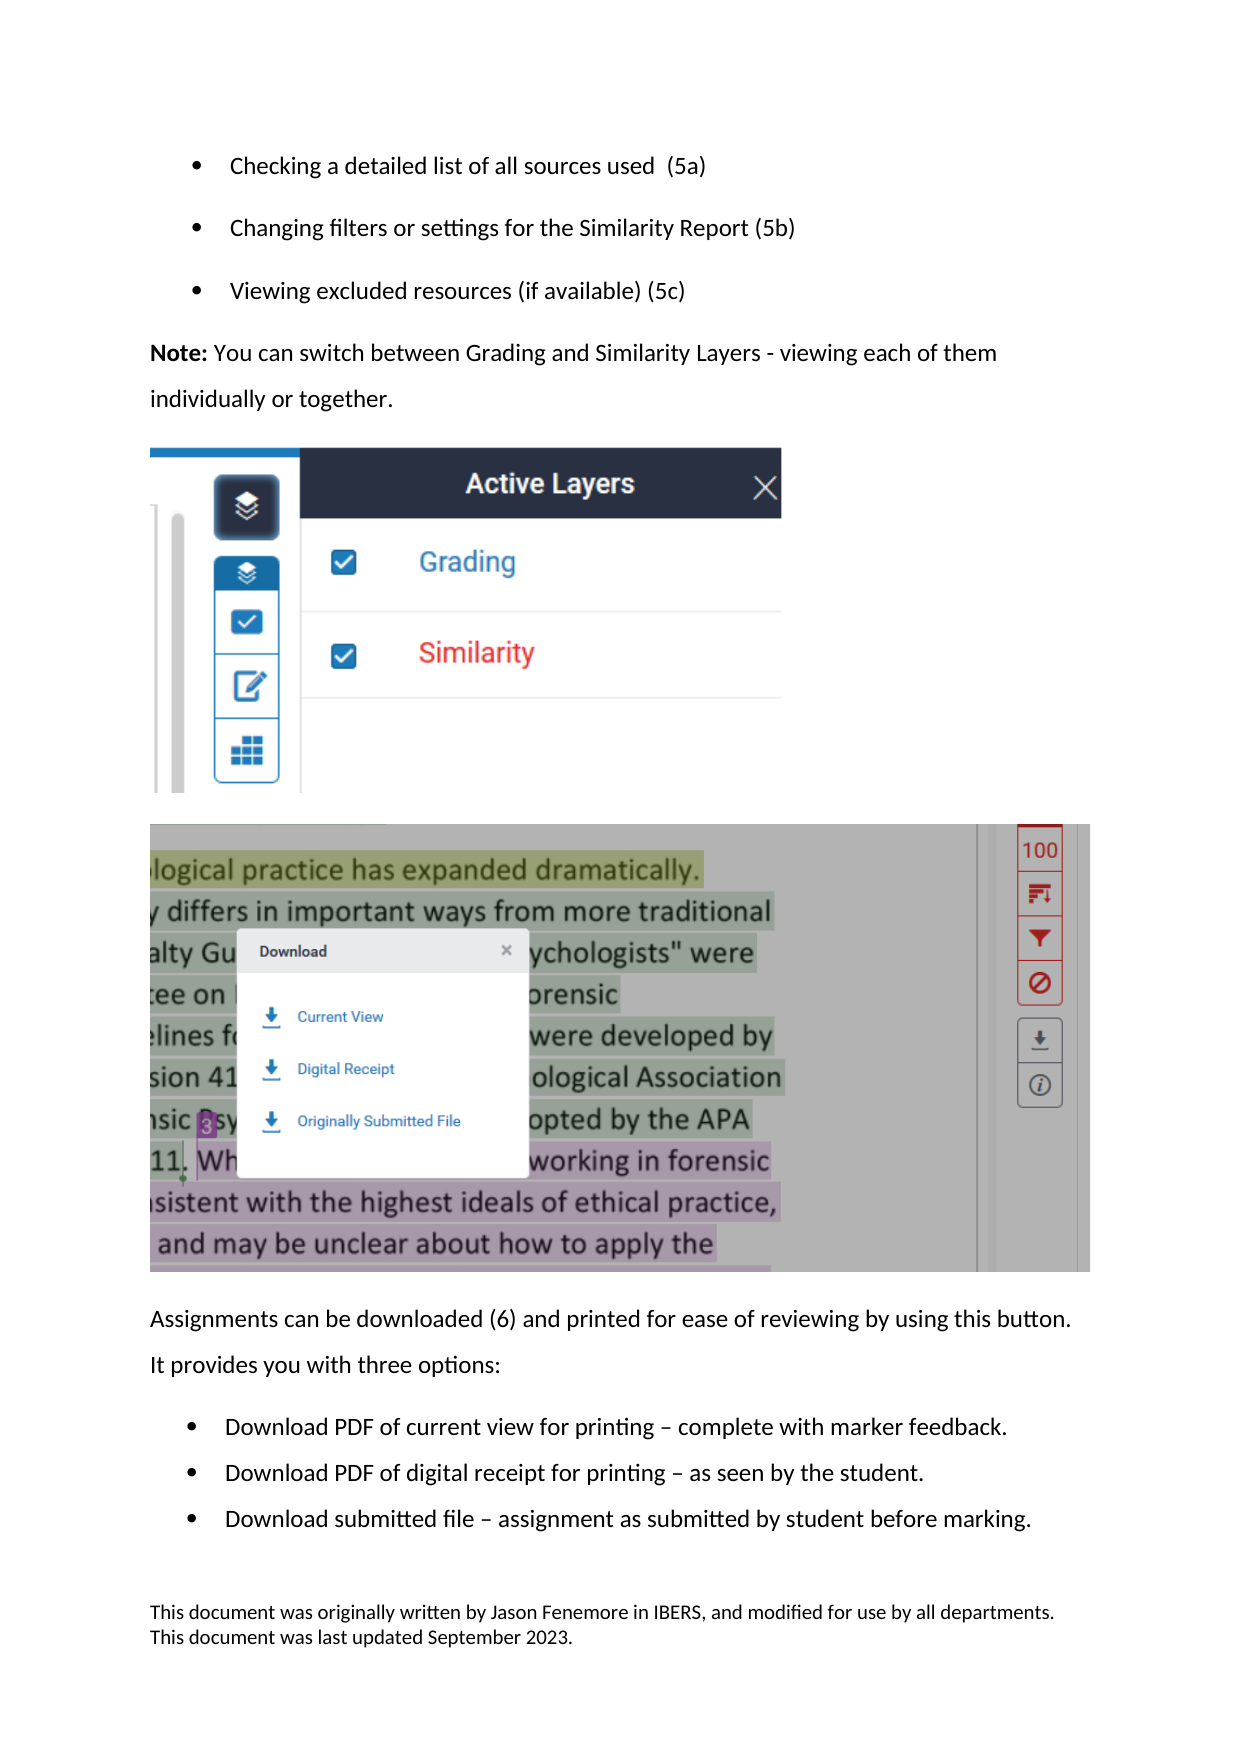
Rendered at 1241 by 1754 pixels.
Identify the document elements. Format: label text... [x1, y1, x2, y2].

list Download PDF of current view for printing – complete with marker feedback. [187, 1411, 1090, 1442]
text Note: You can switch between Grading and Similarity Layers - viewing each of them individually or together. [150, 337, 1090, 413]
list Download submitted file – assignment as submitted by student before marking. [187, 1503, 1090, 1533]
picture [150, 824, 1091, 1272]
list Viewing excluded resources (if available) (5c) [192, 275, 1090, 305]
list Checking a detailed list of all sources used (5a) [192, 150, 1090, 181]
list Changing filters or settings for the Similarity Report (5b) [192, 212, 1090, 243]
list Download PDF of digital receipt for printing – as seen by the student. [187, 1457, 1090, 1488]
picture [150, 445, 782, 793]
text Assignments can be downloaded (6) and printed for ease of reviewing by using this button. It provides you with three options: [150, 1303, 1090, 1379]
